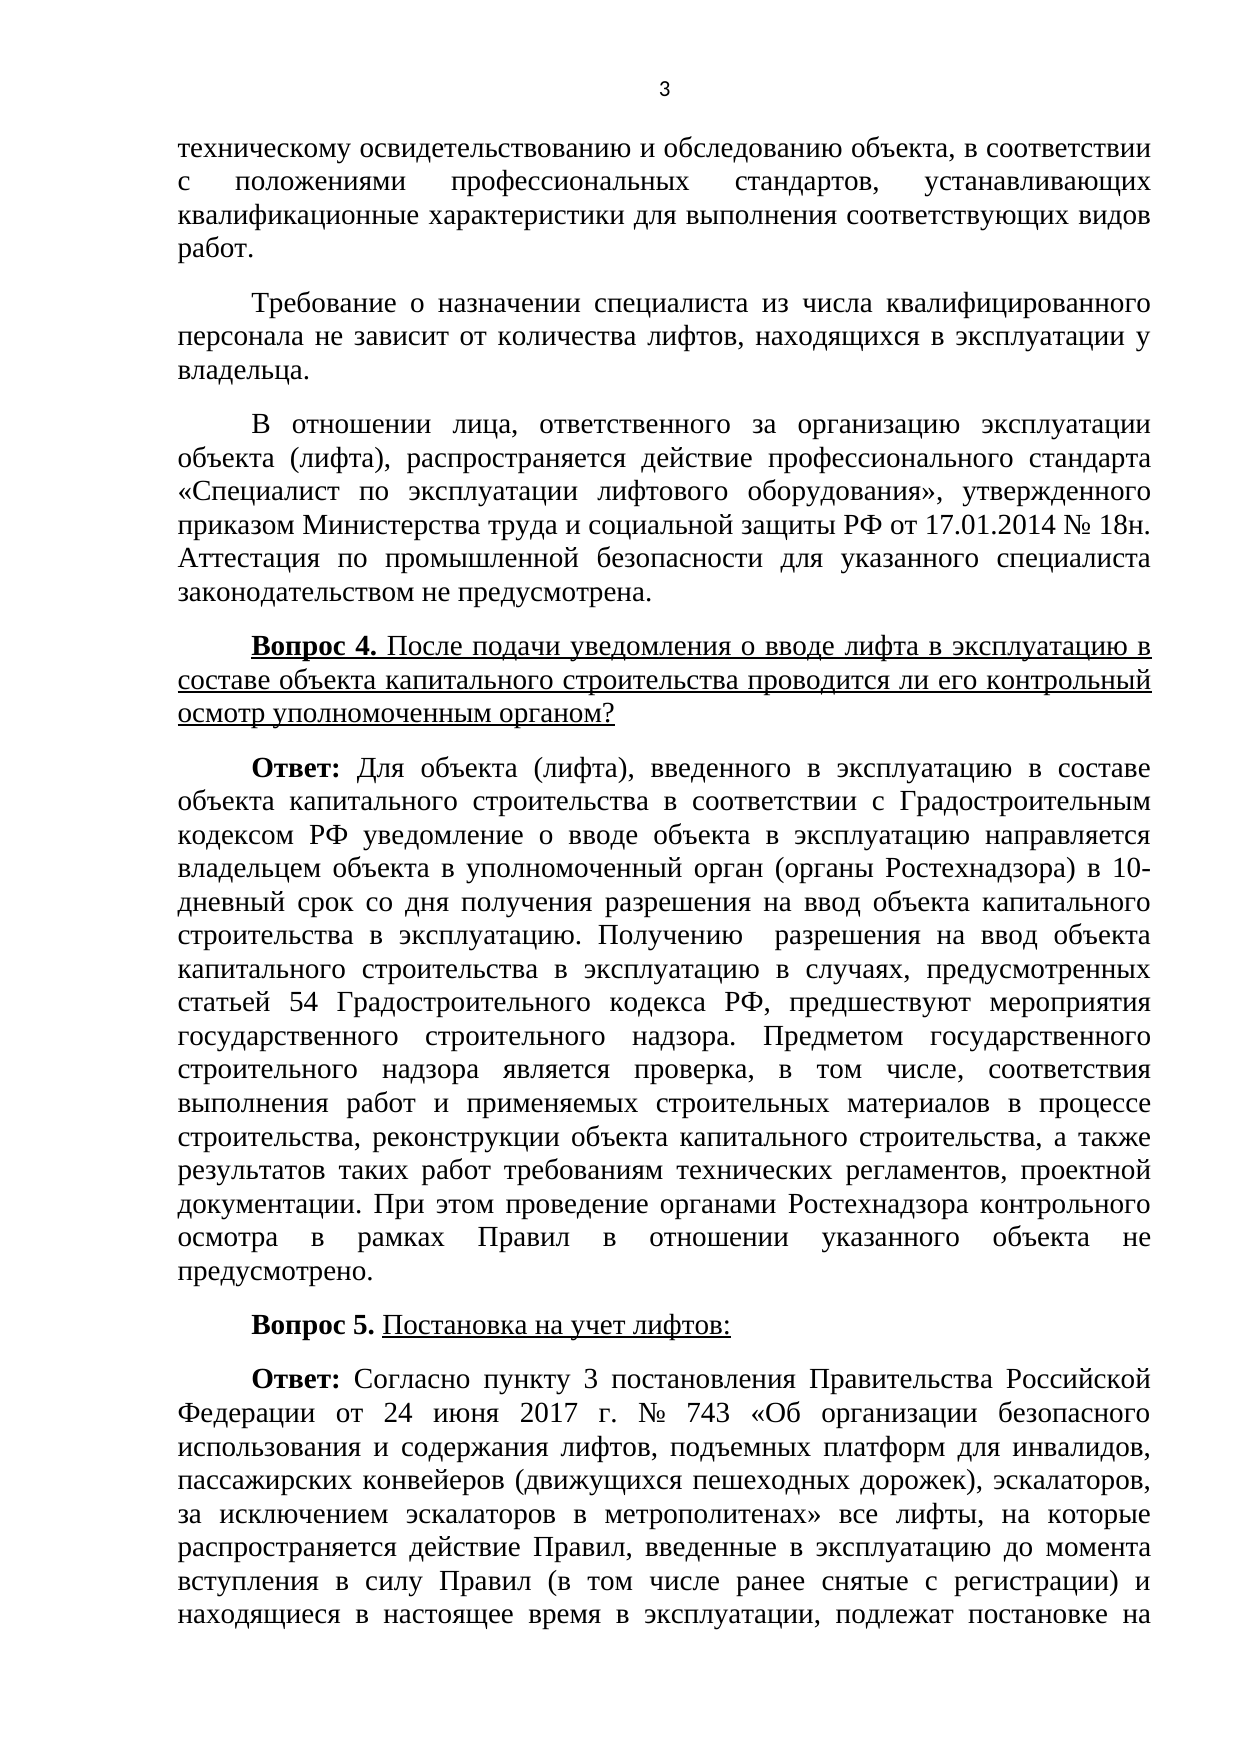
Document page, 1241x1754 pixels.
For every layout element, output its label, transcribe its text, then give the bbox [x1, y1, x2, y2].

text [177, 130, 1152, 264]
text Вопрос 4. После подачи уведомления о вводе лифта в эксплуатацию в составе объекта капитального строительства проводится ли его контрольный осмотр уполномоченным органом? [177, 628, 1152, 691]
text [177, 1362, 1152, 1630]
text В отношении лица, ответственного за организацию эксплуатации объекта (лифта), распространяется действие профессионального стандарта «Специалист по эксплуатации лифтового оборудования», утвержденного приказом Министерства труда и социальной защиты РФ от 17.01.2014 № 18н. Аттестация по промышленной безопасности для указанного специалиста законодательством не предусмотрена. [177, 406, 1152, 607]
text Вопрос 4. После подачи уведомления о вводе лифта в эксплуатацию в составе объекта капитального строительства проводится ли его контрольный осмотр уполномоченным органом? [177, 692, 1152, 729]
text Ответ: Для объекта (лифта), введенного в эксплуатацию в составе объекта капитального строительства в соответствии с Градостроительным кодексом РФ уведомление о вводе объекта в эксплуатацию направляется владельцем объекта в уполномоченный орган (органы Ростехнадзора) в 10-дневный срок со дня получения разрешения на ввод объекта капитального строительства в эксплуатацию. Получению разрешения на ввод объекта капитального строительства в эксплуатацию в случаях, предусмотренных статьей 54 Градостроительного кодекса РФ, предшествуют мероприятия государственного строительного надзора. Предметом государственного строительного надзора является проверка, в том числе, соответствия выполнения работ и применяемых строительных материалов в процессе строительства, реконструкции объекта капитального строительства, а также результатов таких работ требованиям технических регламентов, проектной документации. При этом проведение органами Ростехнадзора контрольного осмотра в рамках Правил в отношении указанного объекта не предусмотрено. [177, 750, 1152, 1286]
text Вопрос 5. Постановка на учет лифтов: [177, 1307, 1152, 1341]
text Требование о назначении специалиста из числа квалифицированного персонала не зависит от количества лифтов, находящихся в эксплуатации у владельца. [177, 285, 1152, 385]
